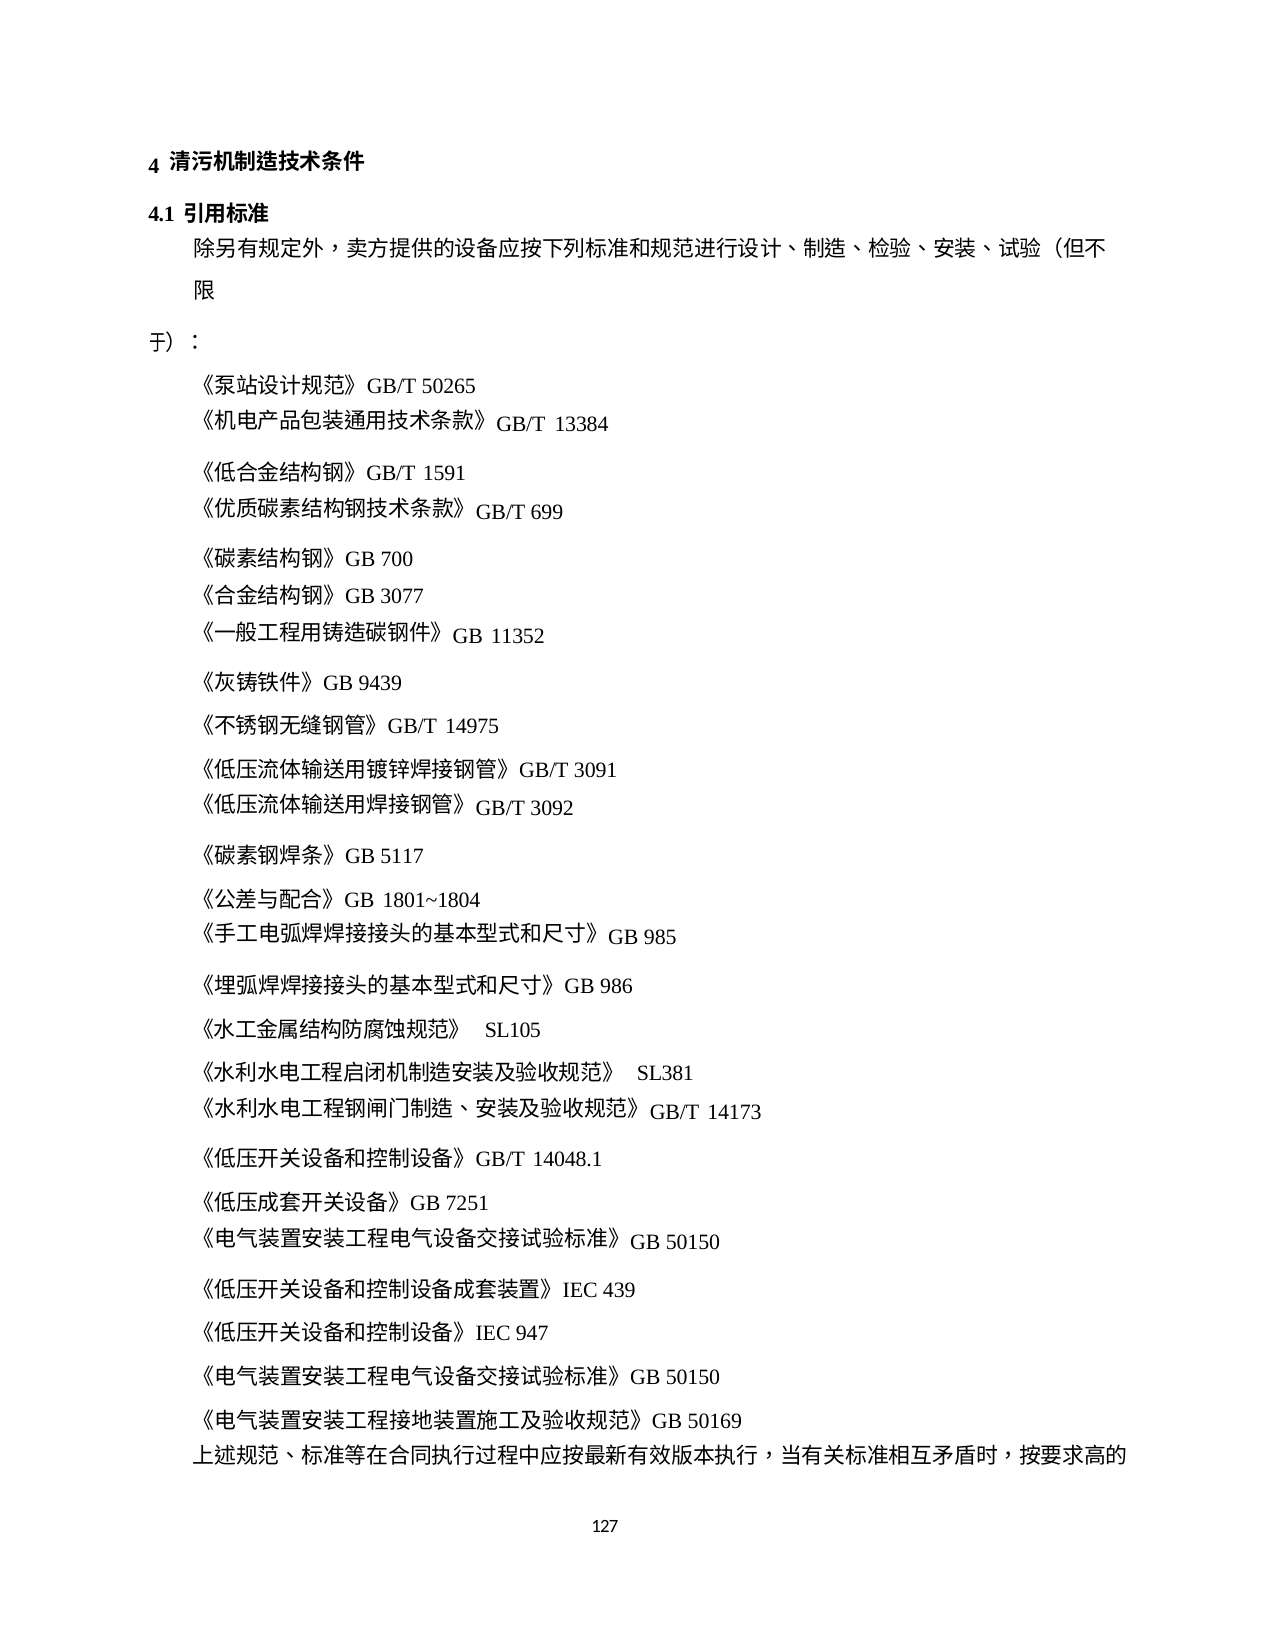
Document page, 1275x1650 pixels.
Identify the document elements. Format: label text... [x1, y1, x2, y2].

text 《水利水电工程启闭机制造安装及验收规范》 SL381 [192, 1059, 1128, 1086]
text 《电气装置安装工程电气设备交接试验标准》GB 50150 [192, 1363, 1128, 1390]
text 《水工金属结构防腐蚀规范》 SL105 [192, 1015, 1128, 1042]
text 《碳素结构钢》GB 700 [192, 544, 1128, 572]
text 《公差与配合》GB 1801~1804 [192, 885, 1128, 913]
text 《合金结构钢》GB 3077 [192, 582, 1128, 609]
text 《机电产品包装通用技术条款》GB/T 13384 [192, 416, 1128, 458]
text 《手工电弧焊焊接接头的基本型式和尺寸》GB 985 [192, 929, 1128, 971]
text 上述规范、标准等在合同执行过程中应按最新有效版本执行，当有关标准相互矛盾时，按要求高的 [148, 1450, 1128, 1493]
text 《碳素钢焊条》GB 5117 [192, 842, 1128, 869]
text 4.1 引用标准 [148, 199, 1128, 227]
text 《低压成套开关设备》GB 7251 [192, 1189, 1128, 1216]
text 《低合金结构钢》GB/T 1591 [192, 458, 1128, 486]
text 《灰铸铁件》GB 9439 [192, 668, 1128, 696]
text 《低压开关设备和控制设备》IEC 947 [192, 1319, 1128, 1346]
text 《电气装置安装工程电气设备交接试验标准》GB 50150 [192, 1233, 1128, 1275]
text 《泵站设计规范》GB/T 50265 [192, 372, 1128, 399]
text 《埋弧焊焊接接头的基本型式和尺寸》GB 986 [192, 971, 1128, 998]
text 《低压开关设备和控制设备》GB/T 14048.1 [192, 1145, 1128, 1172]
text 《优质碳素结构钢技术条款》GB/T 699 [192, 502, 1128, 544]
text 《低压流体输送用焊接钢管》GB/T 3092 [192, 799, 1128, 842]
text 《一般工程用铸造碳钢件》GB 11352 [192, 626, 1128, 668]
text 《水利水电工程钢闸门制造、安装及验收规范》GB/T 14173 [192, 1102, 1128, 1145]
text 《不锈钢无缝钢管》GB/T 14975 [192, 712, 1128, 739]
text 除另有规定外，卖方提供的设备应按下列标准和规范进行设计、制造、检验、安装、试验（但不限 [193, 243, 1128, 328]
text 《低压开关设备和控制设备成套装置》IEC 439 [192, 1275, 1128, 1302]
text 《低压流体输送用镀锌焊接钢管》GB/T 3091 [192, 755, 1128, 782]
text 于）： [149, 328, 1128, 356]
text 4 清污机制造技术条件 [148, 157, 1128, 199]
text 《电气装置安装工程接地装置施工及验收规范》GB 50169 [192, 1406, 1128, 1434]
